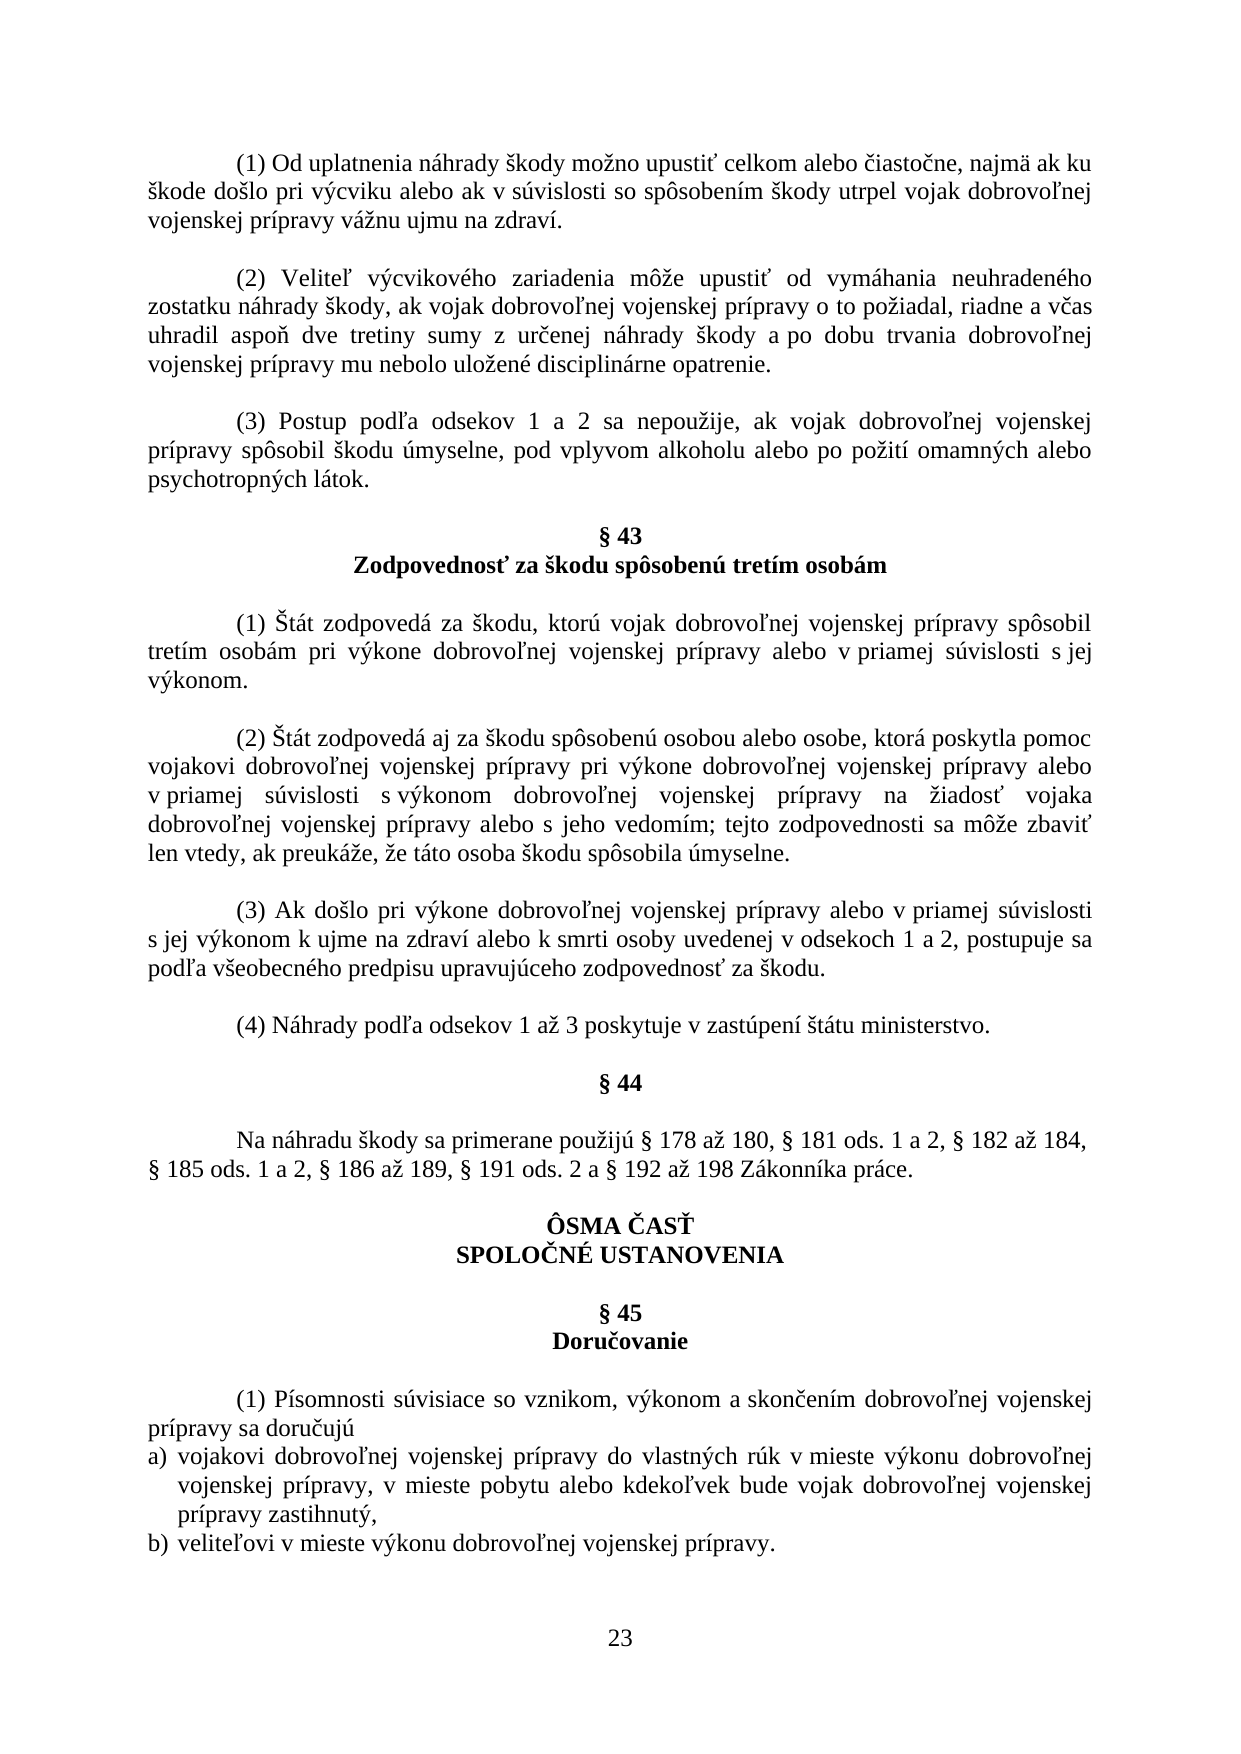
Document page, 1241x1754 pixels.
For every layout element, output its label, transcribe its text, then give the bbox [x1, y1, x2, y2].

text (4) Náhrady podľa odsekov 1 až 3 poskytuje v zastúpení štátu ministerstvo. [148, 1010, 1093, 1039]
text (1) Od uplatnenia náhrady škody možno upustiť celkom alebo čiastočne, najmä ak ku škode došlo pri výcviku alebo ak v súvislosti so spôsobením škody utrpel vojak dobrovoľnej vojenskej prípravy vážnu ujmu na zdraví. [148, 148, 1093, 234]
text § 43 [148, 521, 1093, 550]
text (3) Postup podľa odsekov 1 a 2 sa nepoužije, ak vojak dobrovoľnej vojenskej prípravy spôsobil škodu úmyselne, pod vplyvom alkoholu alebo po požití omamných alebo psychotropných látok. [148, 406, 1093, 493]
text § 45 [148, 1298, 1093, 1326]
text Doručovanie [148, 1326, 1093, 1355]
text § 44 [148, 1068, 1093, 1096]
text a) vojakovi dobrovoľnej vojenskej prípravy do vlastných rúk v mieste výkonu dobrovoľnej vojenskej prípravy, v mieste pobytu alebo kdekoľvek bude vojak dobrovoľnej vojenskej prípravy zastihnutý, [148, 1441, 1093, 1528]
text (2) Štát zodpovedá aj za škodu spôsobenú osobou alebo osobe, ktorá poskytla pomoc vojakovi dobrovoľnej vojenskej prípravy pri výkone dobrovoľnej vojenskej prípravy alebo v priamej súvislosti s výkonom dobrovoľnej vojenskej prípravy na žiadosť vojaka dobrovoľnej vojenskej prípravy alebo s jeho vedomím; tejto zodpovednosti sa môže zbaviť len vtedy, ak preukáže, že táto osoba škodu spôsobila úmyselne. [148, 723, 1093, 866]
text (1) Písomnosti súvisiace so vznikom, výkonom a skončením dobrovoľnej vojenskej prípravy sa doručujú [148, 1384, 1093, 1441]
text ÔSMA ČASŤ [148, 1211, 1093, 1240]
text (2) Veliteľ výcvikového zariadenia môže upustiť od vymáhania neuhradeného zostatku náhrady škody, ak vojak dobrovoľnej vojenskej prípravy o to požiadal, riadne a včas uhradil aspoň dve tretiny sumy z určenej náhrady škody a po dobu trvania dobrovoľnej vojenskej prípravy mu nebolo uložené disciplinárne opatrenie. [148, 263, 1093, 378]
text SPOLOČNÉ USTANOVENIA [148, 1240, 1093, 1269]
text Na náhradu škody sa primerane použijú § 178 až 180, § 181 ods. 1 a 2, § 182 až 184, § 185 ods. 1 a 2, § 186 až 189, § 191 ods. 2 a § 192 až 198 Zákonníka práce. [148, 1125, 1093, 1183]
text (3) Ak došlo pri výkone dobrovoľnej vojenskej prípravy alebo v priamej súvislosti s jej výkonom k ujme na zdraví alebo k smrti osoby uvedenej v odsekoch 1 a 2, postupuje sa podľa všeobecného predpisu upravujúceho zodpovednosť za škodu. [148, 895, 1093, 981]
text Zodpovednosť za škodu spôsobenú tretím osobám [148, 550, 1093, 579]
text b) veliteľovi v mieste výkonu dobrovoľnej vojenskej prípravy. [148, 1528, 1093, 1556]
text (1) Štát zodpovedá za škodu, ktorú vojak dobrovoľnej vojenskej prípravy spôsobil tretím osobám pri výkone dobrovoľnej vojenskej prípravy alebo v priamej súvislosti s jej výkonom. [148, 608, 1093, 694]
